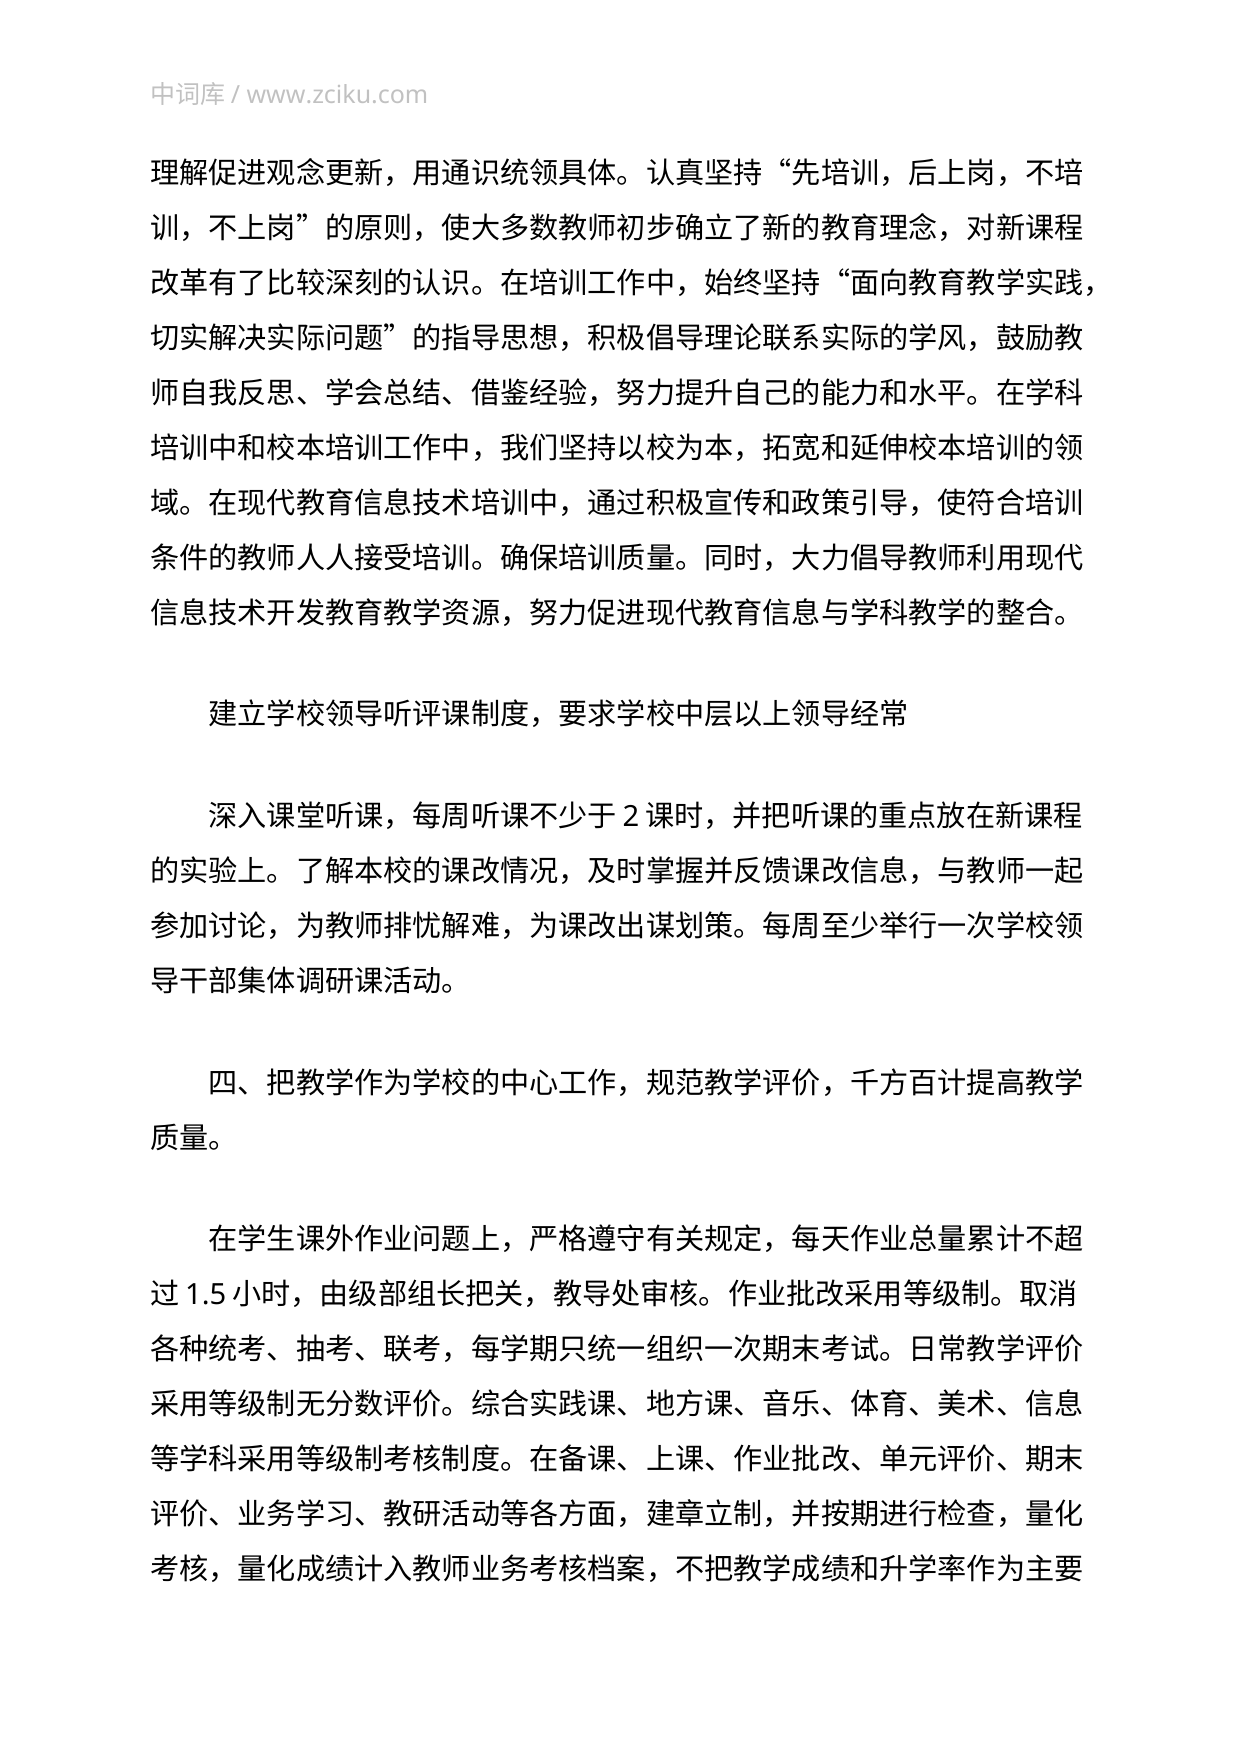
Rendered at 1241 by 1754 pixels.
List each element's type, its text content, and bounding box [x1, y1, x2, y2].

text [150, 1216, 1090, 1588]
text 四、把教学作为学校的中心工作，规范教学评价，千方百计提高教学质量。 [150, 1059, 1090, 1156]
text 建立学校领导听评课制度，要求学校中层以上领导经常 [150, 691, 1090, 733]
text 深入课堂听课，每周听课不少于2课时，并把听课的重点放在新课程的实验上。了解本校的课改情况，及时掌握并反馈课改信息，与教师一起参加讨论，为教师排忧解难，为课改出谋划策。每周至少举行一次学校领导干部集体调研课活动。 [150, 793, 1090, 1000]
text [150, 150, 1090, 631]
